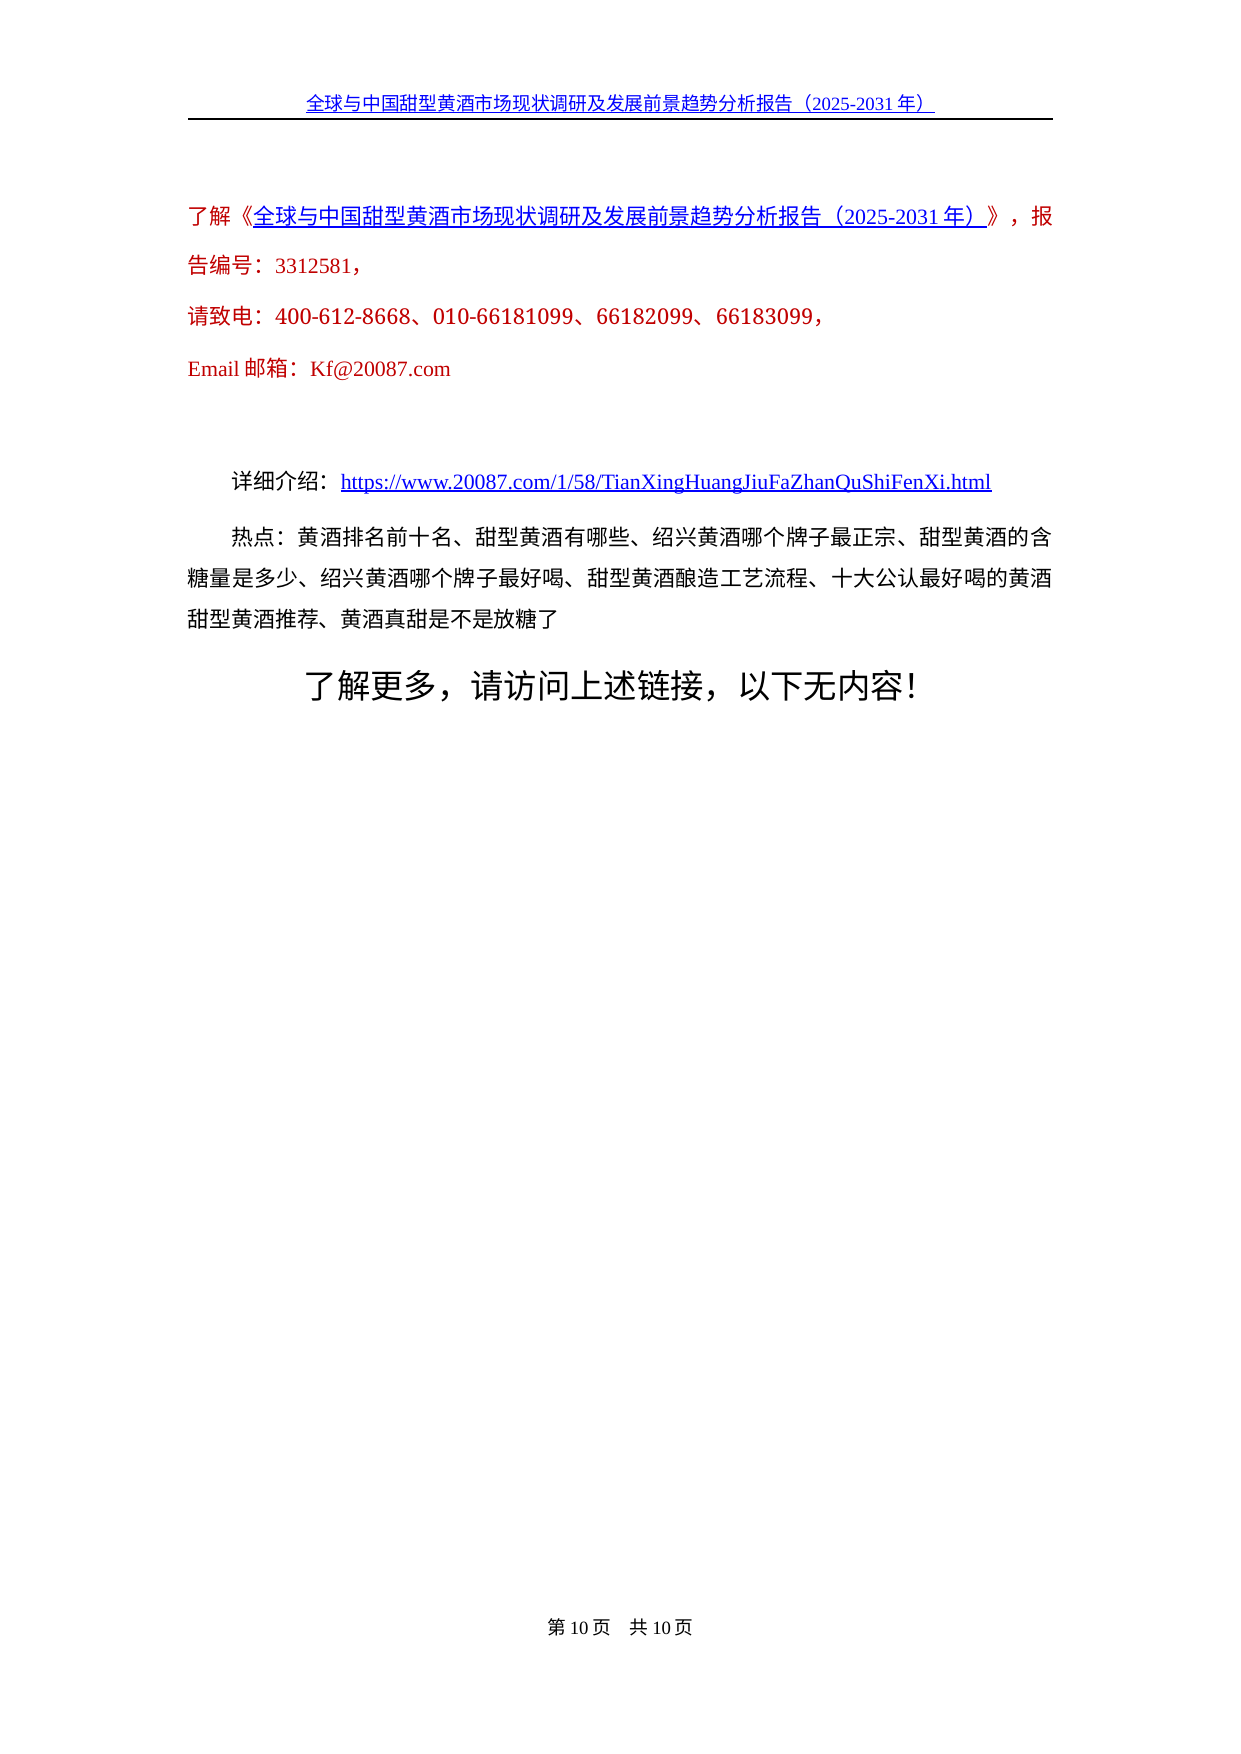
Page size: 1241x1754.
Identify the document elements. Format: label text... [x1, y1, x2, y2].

text Email邮箱：Kf@20087.com [187, 350, 1053, 383]
text 详细介绍：https://www.20087.com/1/58/TianXingHuangJiuFaZhanQuShiFenXi.html [187, 463, 1053, 496]
title 了解更多，请访问上述链接，以下无内容！ [187, 651, 1053, 716]
text 热点：黄酒排名前十名、甜型黄酒有哪些、绍兴黄酒哪个牌子最正宗、甜型黄酒的含糖量是多少、绍兴黄酒哪个牌子最好喝、甜型黄酒酿造工艺流程、十大公认最好喝的黄酒、甜型黄酒推荐、黄酒真甜是不是放糖了 [187, 520, 1053, 634]
text 请致电：400-612-8668、010-66181099、66182099、66183099， [187, 299, 1053, 331]
text 了解《全球与中国甜型黄酒市场现状调研及发展前景趋势分析报告（2025-2031年）》，报告编号：3312581， [187, 198, 1053, 280]
